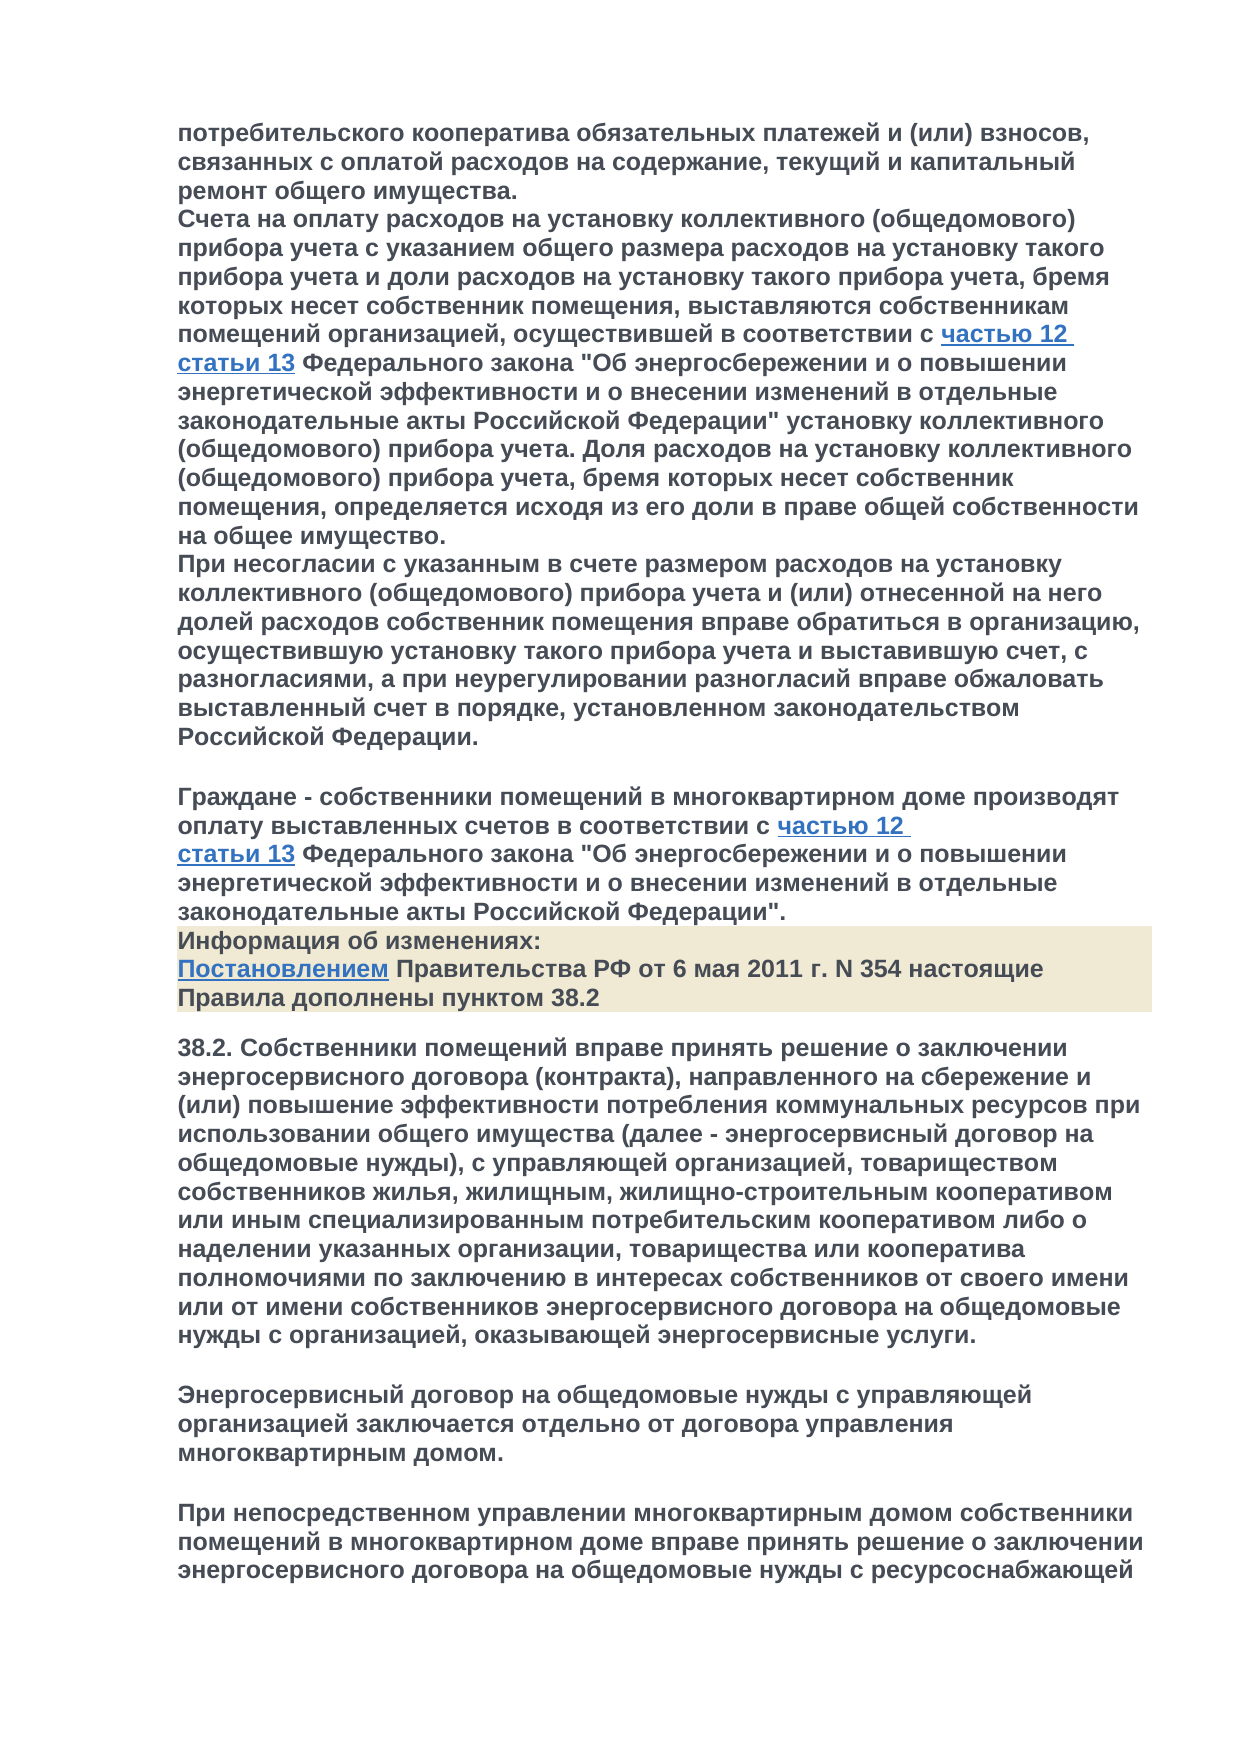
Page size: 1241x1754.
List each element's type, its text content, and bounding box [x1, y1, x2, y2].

text Счета на оплату расходов на установку коллективного (общедомового) прибора учета с указанием общего размера расходов на установку такого прибора учета и доли расходов на установку такого прибора учета, бремя которых несет собственник помещения, выставляются собственникам помещений организацией, осуществившей в соответствии с частью 12 статьи 13 Федерального закона "Об энергосбережении и о повышении энергетической эффективности и о внесении изменений в отдельные законодательные акты Российской Федерации" установку коллективного (общедомового) прибора учета. Доля расходов на установку коллективного (общедомового) прибора учета, бремя которых несет собственник помещения, определяется исходя из его доли в праве общей собственности на общее имущество. [177, 204, 1152, 549]
text При несогласии с указанным в счете размером расходов на установку коллективного (общедомового) прибора учета и (или) отнесенной на него долей расходов собственник помещения вправе обратиться в организацию, осуществившую установку такого прибора учета и выставившую счет, с разногласиями, а при неурегулировании разногласий вправе обжаловать выставленный счет в порядке, установленном законодательством Российской Федерации. [177, 549, 1152, 751]
text Граждане - собственники помещений в многоквартирном доме производят оплату выставленных счетов в соответствии с частью 12 статьи 13 Федерального закона "Об энергосбережении и о повышении энергетической эффективности и о внесении изменений в отдельные законодательные акты Российской Федерации". [177, 782, 1152, 926]
text 38.2. Собственники помещений вправе принять решение о заключении энергосервисного договора (контракта), направленного на сбережение и (или) повышение эффективности потребления коммунальных ресурсов при использовании общего имущества (далее - энергосервисный договор на общедомовые нужды), с управляющей организацией, товариществом собственников жилья, жилищным, жилищно-строительным кооперативом или иным специализированным потребительским кооперативом либо о наделении указанных организации, товарищества или кооператива полномочиями по заключению в интересах собственников от своего имени или от имени собственников энергосервисного договора на общедомовые нужды с организацией, оказывающей энергосервисные услуги. [177, 1033, 1152, 1349]
text Постановлением Правительства РФ от 6 мая 2011 г. N 354 настоящие Правила дополнены пунктом 38.2 [177, 954, 1152, 1012]
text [177, 118, 1152, 204]
text Энергосервисный договор на общедомовые нужды с управляющей организацией заключается отдельно от договора управления многоквартирным домом. [177, 1380, 1152, 1466]
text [177, 1498, 1152, 1584]
text Информация об изменениях: [177, 926, 1152, 954]
